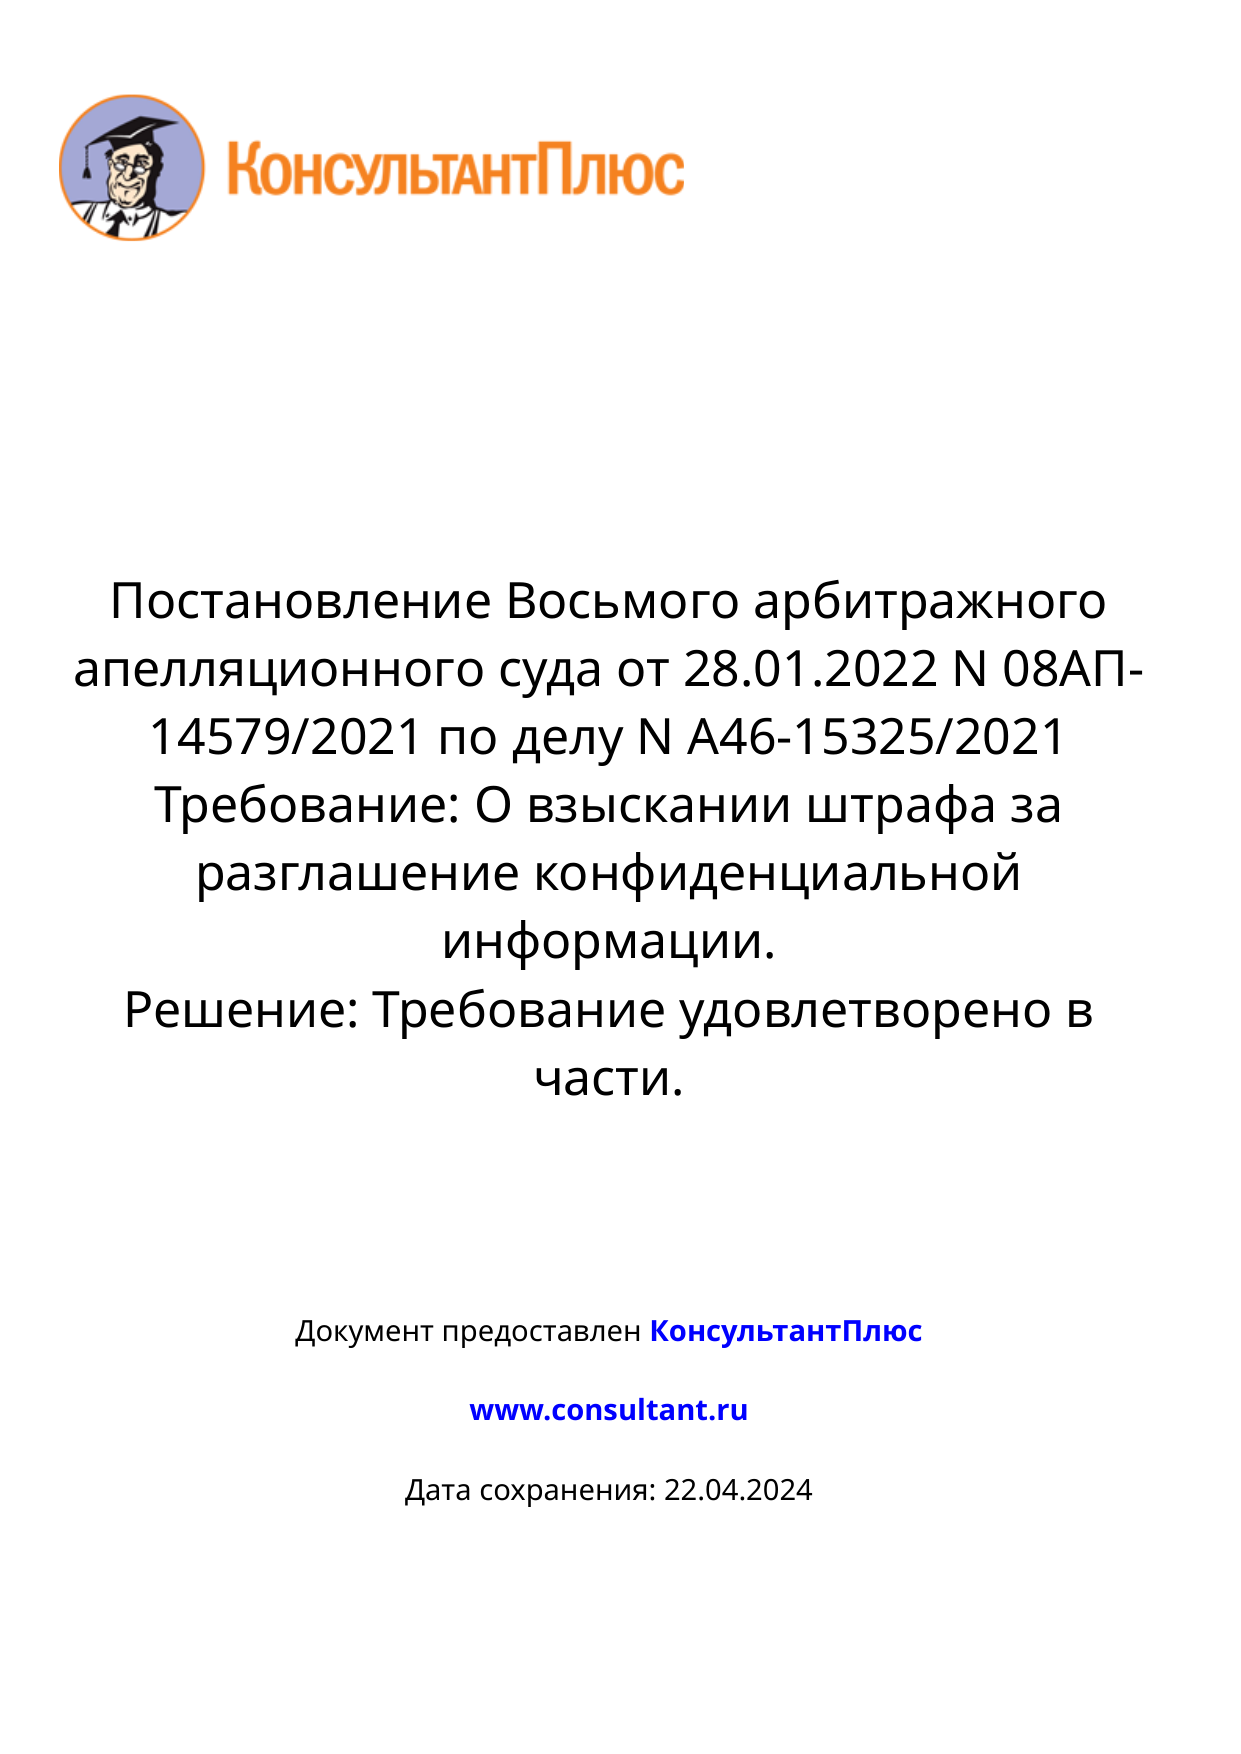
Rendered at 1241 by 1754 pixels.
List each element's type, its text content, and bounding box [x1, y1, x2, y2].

picture [59, 93, 684, 243]
table_cell Документ предоставлен КонсультантПлюс www.consultant.ru Дата сохранения: 22.04.2024 [51, 1272, 1167, 1587]
table_cell Постановление Восьмого арбитражного апелляционного суда от 28.01.2022 N 08АП-14579/2021 по делу N А46-15325/2021 Требование: О взыскании штрафа за разглашение конфиденциальной информации. Решение: Требование удовлетворено в части. [51, 403, 1167, 1272]
table_header [51, 88, 1167, 403]
